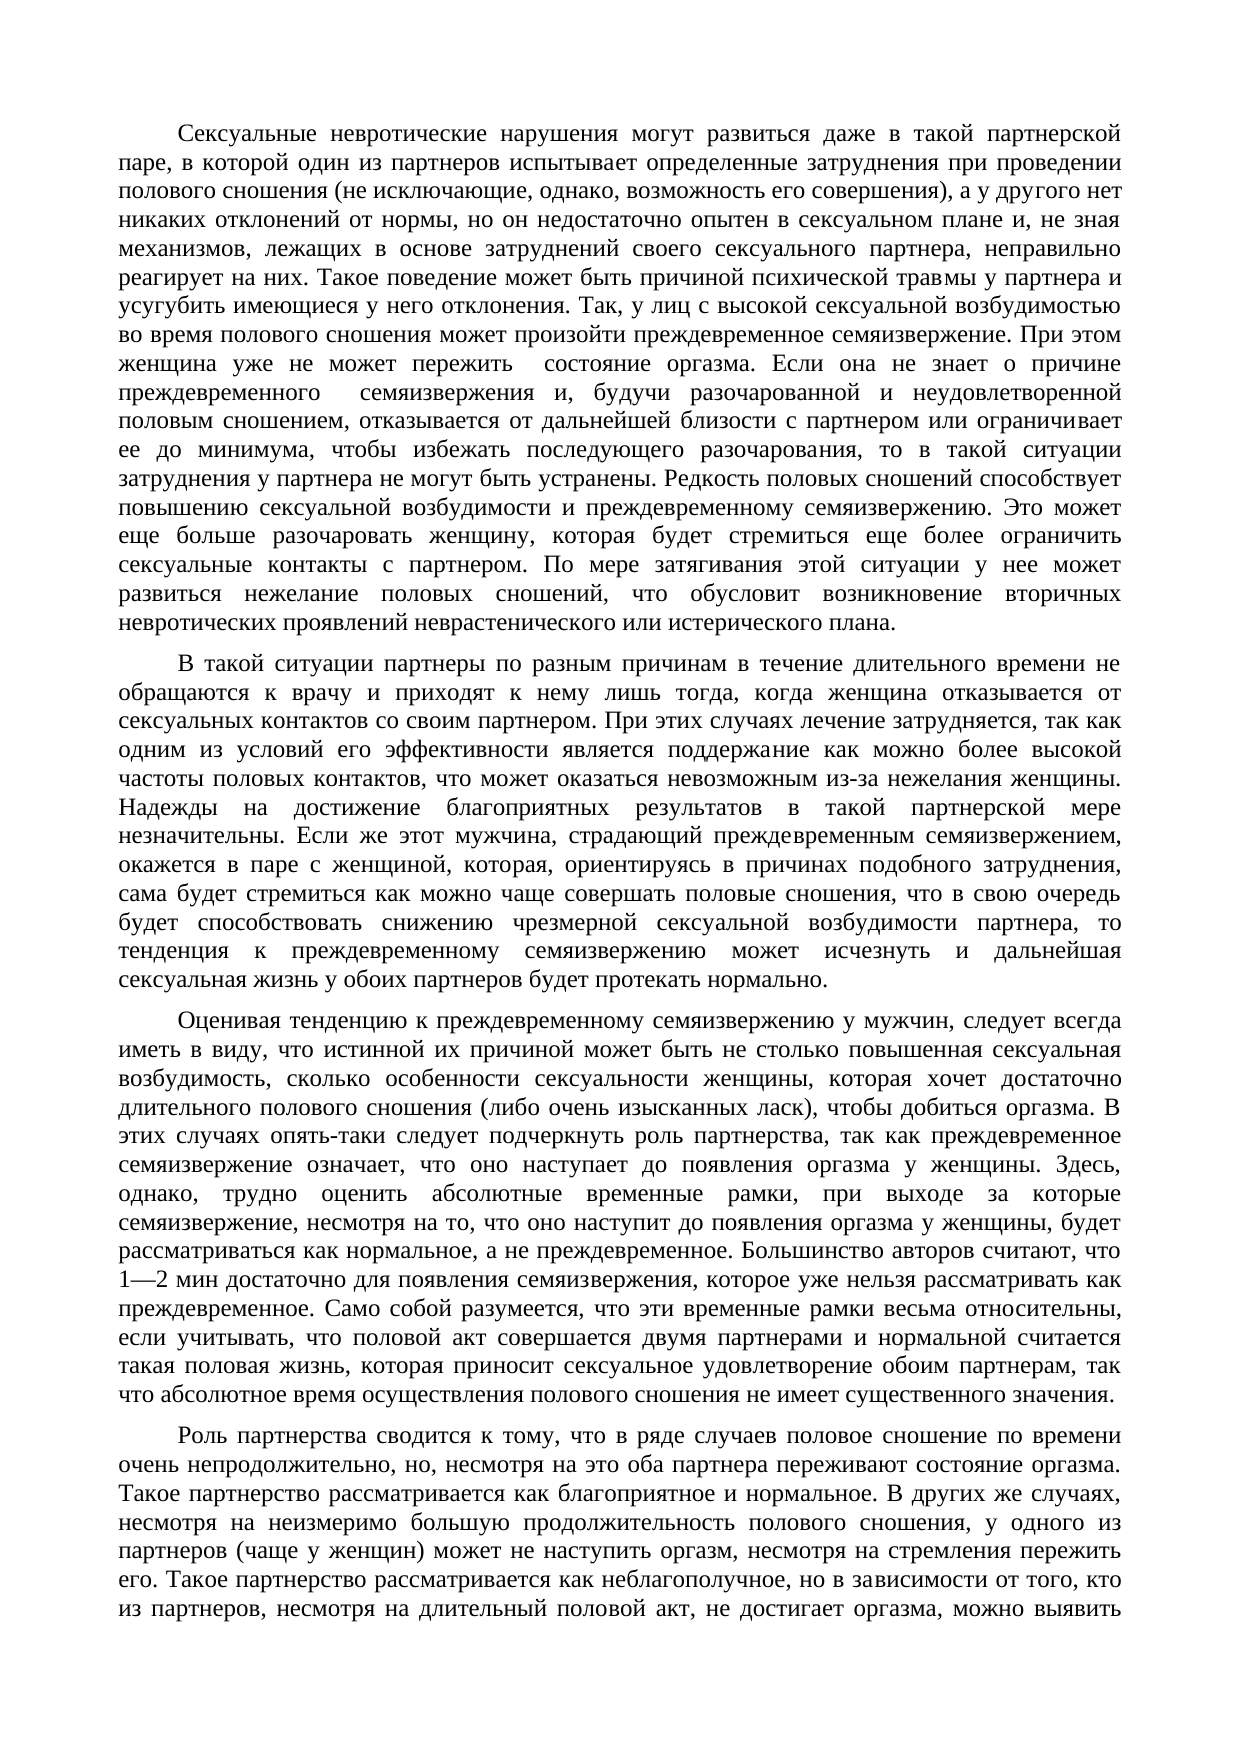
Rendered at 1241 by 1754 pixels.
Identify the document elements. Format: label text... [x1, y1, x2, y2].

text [118, 1421, 1122, 1622]
text В такой ситуации партнеры по разным причинам в течение длительного времени не обращаются к врачу и приходят к нему лишь тогда, когда женщина отказывается от сексуальных контактов со своим партнером. При этих случаях лечение затрудняется, так как одним из условий его эффективности является поддержание как можно более высокой частоты половых контактов, что может оказаться невозможным из-за нежелания женщины. Надежды на достижение благоприятных результатов в такой партнерской мере незначительны. Если же этот мужчина, страдающий преждевременным семяизвержением, окажется в паре с женщиной, которая, ориентируясь в причинах подобного затруднения, сама будет стремиться как можно чаще совершать половые сношения, что в свою очередь будет способствовать снижению чрезмерной сексуальной возбудимости партнера, то тенденция к преждевременному семяизвержению может исчезнуть и дальнейшая сексуальная жизнь у обоих партнеров будет протекать нормально. [118, 648, 1122, 993]
text Оценивая тенденцию к преждевременному семяизвержению у мужчин, следует всегда иметь в виду, что истинной их причиной может быть не столько повышенная сексуальная возбудимость, сколько особенности сексуальности женщины, которая хочет достаточно длительного полового сношения (либо очень изысканных ласк), чтобы добиться оргазма. В этих случаях опять-таки следует подчеркнуть роль партнерства, так как преждевременное семяизвержение означает, что оно наступает до появления оргазма у женщины. Здесь, однако, трудно оценить абсолютные временные рамки, при выходе за которые семяизвержение, несмотря на то, что оно наступит до появления оргазма у женщины, будет рассматриваться как нормальное, а не преждевременное. Большинство авторов считают, что 1—2 мин достаточно для появления семяизвержения, которое уже нельзя рассматривать как преждевременное. Само собой разумеется, что эти временные рамки весьма относительны, если учитывать, что половой акт совершается двумя партнерами и нормальной считается такая половая жизнь, которая приносит сексуальное удовлетворение обоим партнерам, так что абсолютное время осуществления полового сношения не имеет существенного значения. [118, 1006, 1122, 1408]
text Сексуальные невротические нарушения могут развиться даже в такой партнерской паре, в которой один из партнеров испытывает определенные затруднения при проведении полового сношения (не исключающие, однако, возможность его совершения), а у другого нет никаких отклонений от нормы, но он недостаточно опытен в сексуальном плане и, не зная механизмов, лежащих в основе затруднений своего сексуального партнера, неправильно реагирует на них. Такое поведение может быть причиной психической травмы у партнера и усугубить имеющиеся у него отклонения. Так, у лиц с высокой сексуальной возбудимостью во время полового сношения может произойти преждевременное семяизвержение. При этом женщина уже не может пережить состояние оргазма. Если она не знает о причине преждевременного семяизвержения и, будучи разочарованной и неудовлетворенной половым сношением, отказывается от дальнейшей близости с партнером или ограничивает ее до минимума, чтобы избежать последующего разочарования, то в такой ситуации затруднения у партнера не могут быть устранены. Редкость половых сношений способствует повышению сексуальной возбудимости и преждевременному семяизвержению. Это может еще больше разочаровать женщину, которая будет стремиться еще более ограничить сексуальные контакты с партнером. По мере затягивания этой ситуации у нее может развиться нежелание половых сношений, что обусловит возникновение вторичных невротических проявлений неврастенического или истерического плана. [118, 118, 1122, 636]
